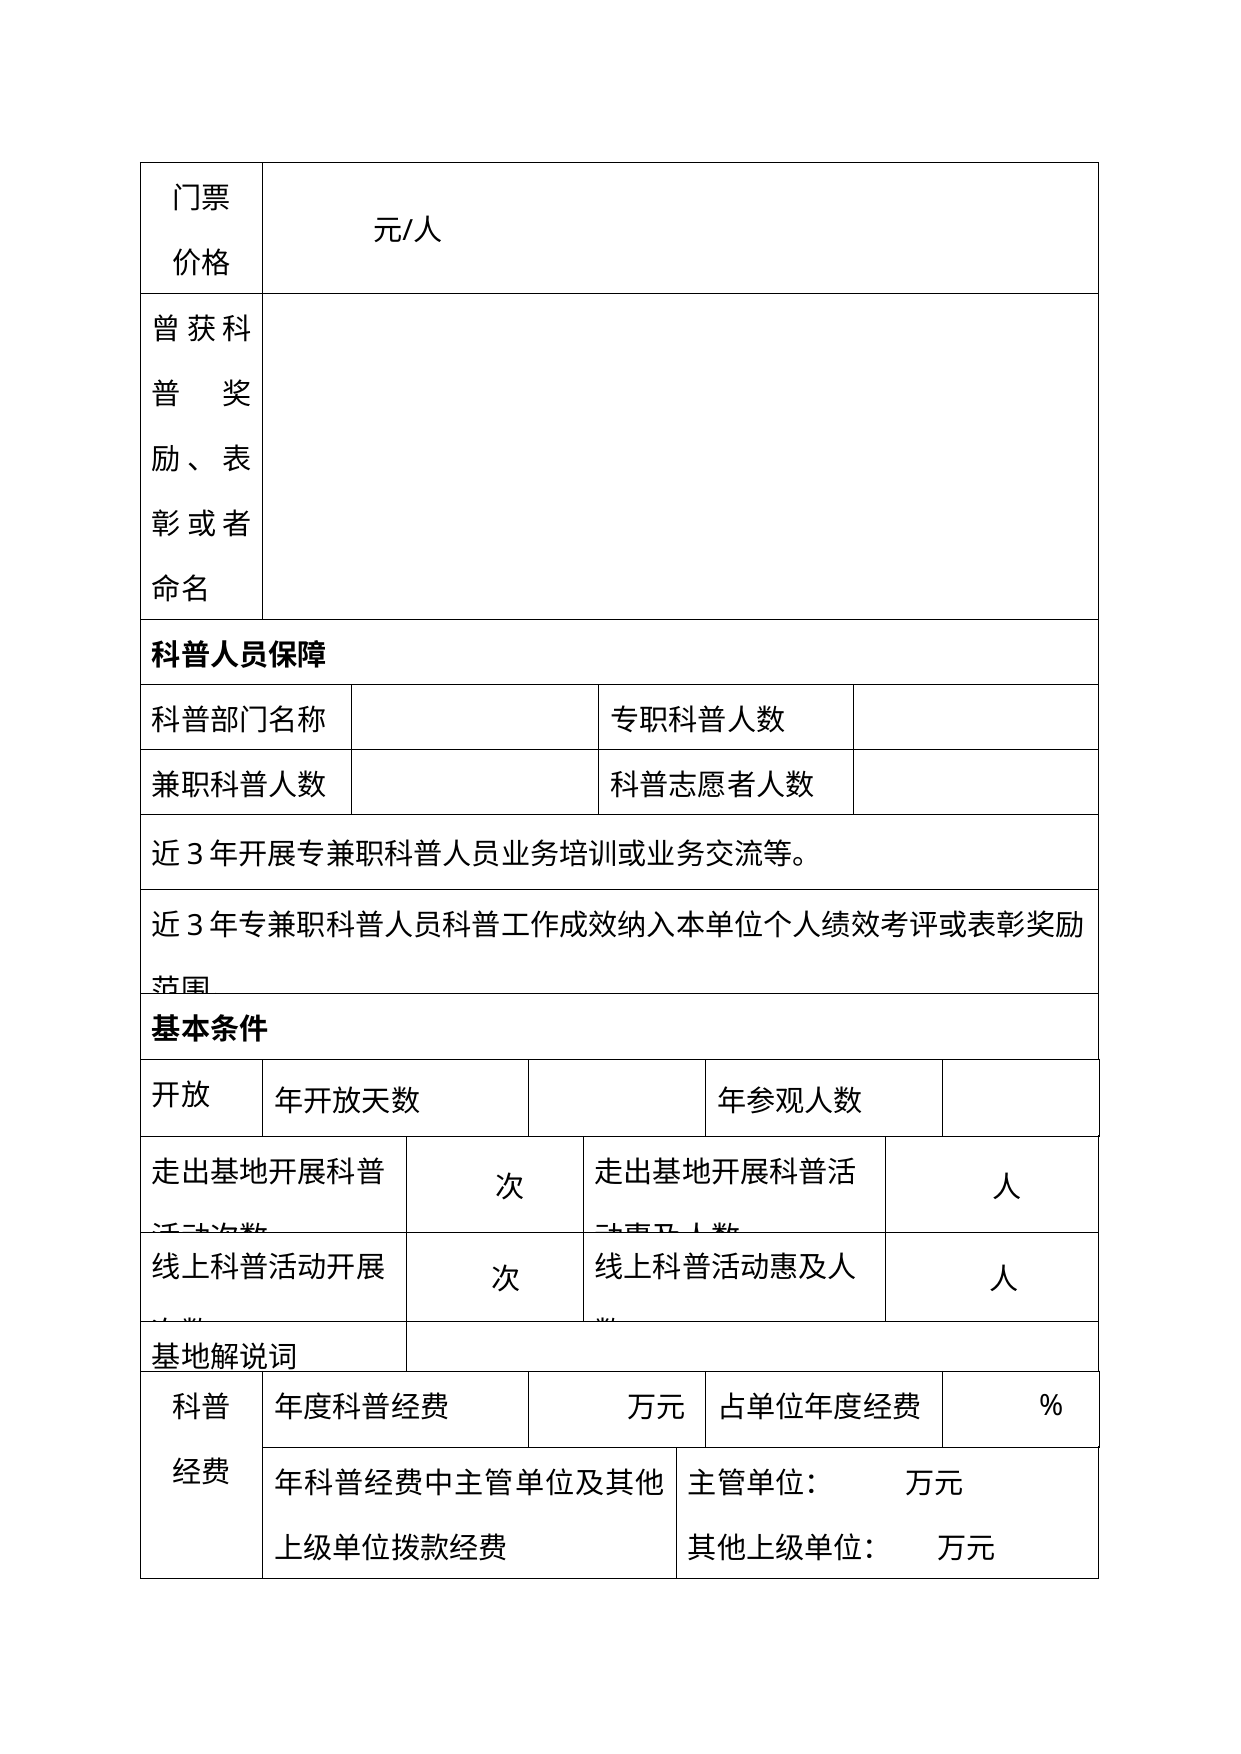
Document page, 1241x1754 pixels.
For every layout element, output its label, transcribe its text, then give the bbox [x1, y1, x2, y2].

table_cell 主管单位： 万元 其他上级单位： 万元 [677, 1448, 1098, 1578]
table_cell 基本条件 [141, 994, 1098, 1059]
table_cell 兼职科普人数 [141, 750, 351, 814]
table_cell 科普部门名称 [141, 685, 351, 749]
table_cell [263, 294, 1098, 619]
table_cell [352, 750, 598, 814]
table_cell [352, 685, 598, 749]
table_cell % [943, 1372, 1099, 1447]
table_cell 次 [407, 1137, 583, 1232]
table_cell 元/人 [263, 163, 1098, 293]
table_cell 次 [407, 1233, 583, 1321]
table_cell 年科普经费中主管单位及其他上级单位拨款经费 [263, 1448, 676, 1578]
table_cell 开放 情况 [141, 1060, 262, 1136]
table_cell 年度科普经费 总额 [263, 1372, 528, 1447]
table_cell [854, 750, 1098, 814]
table_cell [529, 1060, 705, 1136]
table_cell 万元 [529, 1372, 705, 1447]
table_cell 走出基地开展科普活动惠及人数 [584, 1137, 885, 1232]
table_cell [407, 1322, 1098, 1371]
table_cell 基地解说词 [141, 1322, 406, 1371]
table_cell 线上科普活动惠及人数 [584, 1233, 885, 1321]
table_cell 近3年专兼职科普人员科普工作成效纳入本单位个人绩效考评或表彰奖励范围。 [141, 890, 1098, 993]
table_cell 线上科普活动开展次数 [141, 1233, 406, 1321]
table_cell [854, 685, 1098, 749]
table_cell 专职科普人数 [599, 685, 853, 749]
table_cell 人 [886, 1233, 1098, 1321]
table_cell 门票 价格 [141, 163, 262, 293]
table_cell 科普 经费 [141, 1372, 262, 1578]
table_cell 科普人员保障 [141, 620, 1098, 684]
table_cell 年开放天数 [263, 1060, 528, 1136]
table_cell 人 [886, 1137, 1098, 1232]
table_cell 曾获科普奖励、表彰或者命名 [141, 294, 262, 619]
table_cell 近3年开展专兼职科普人员业务培训或业务交流等。 [141, 815, 1098, 889]
table_cell 占单位年度经费比例 [706, 1372, 942, 1447]
table_cell 年参观人数 [706, 1060, 942, 1136]
table_cell 走出基地开展科普活动次数 [141, 1137, 406, 1232]
table_cell [943, 1060, 1099, 1136]
table_cell 科普志愿者人数 [599, 750, 853, 814]
